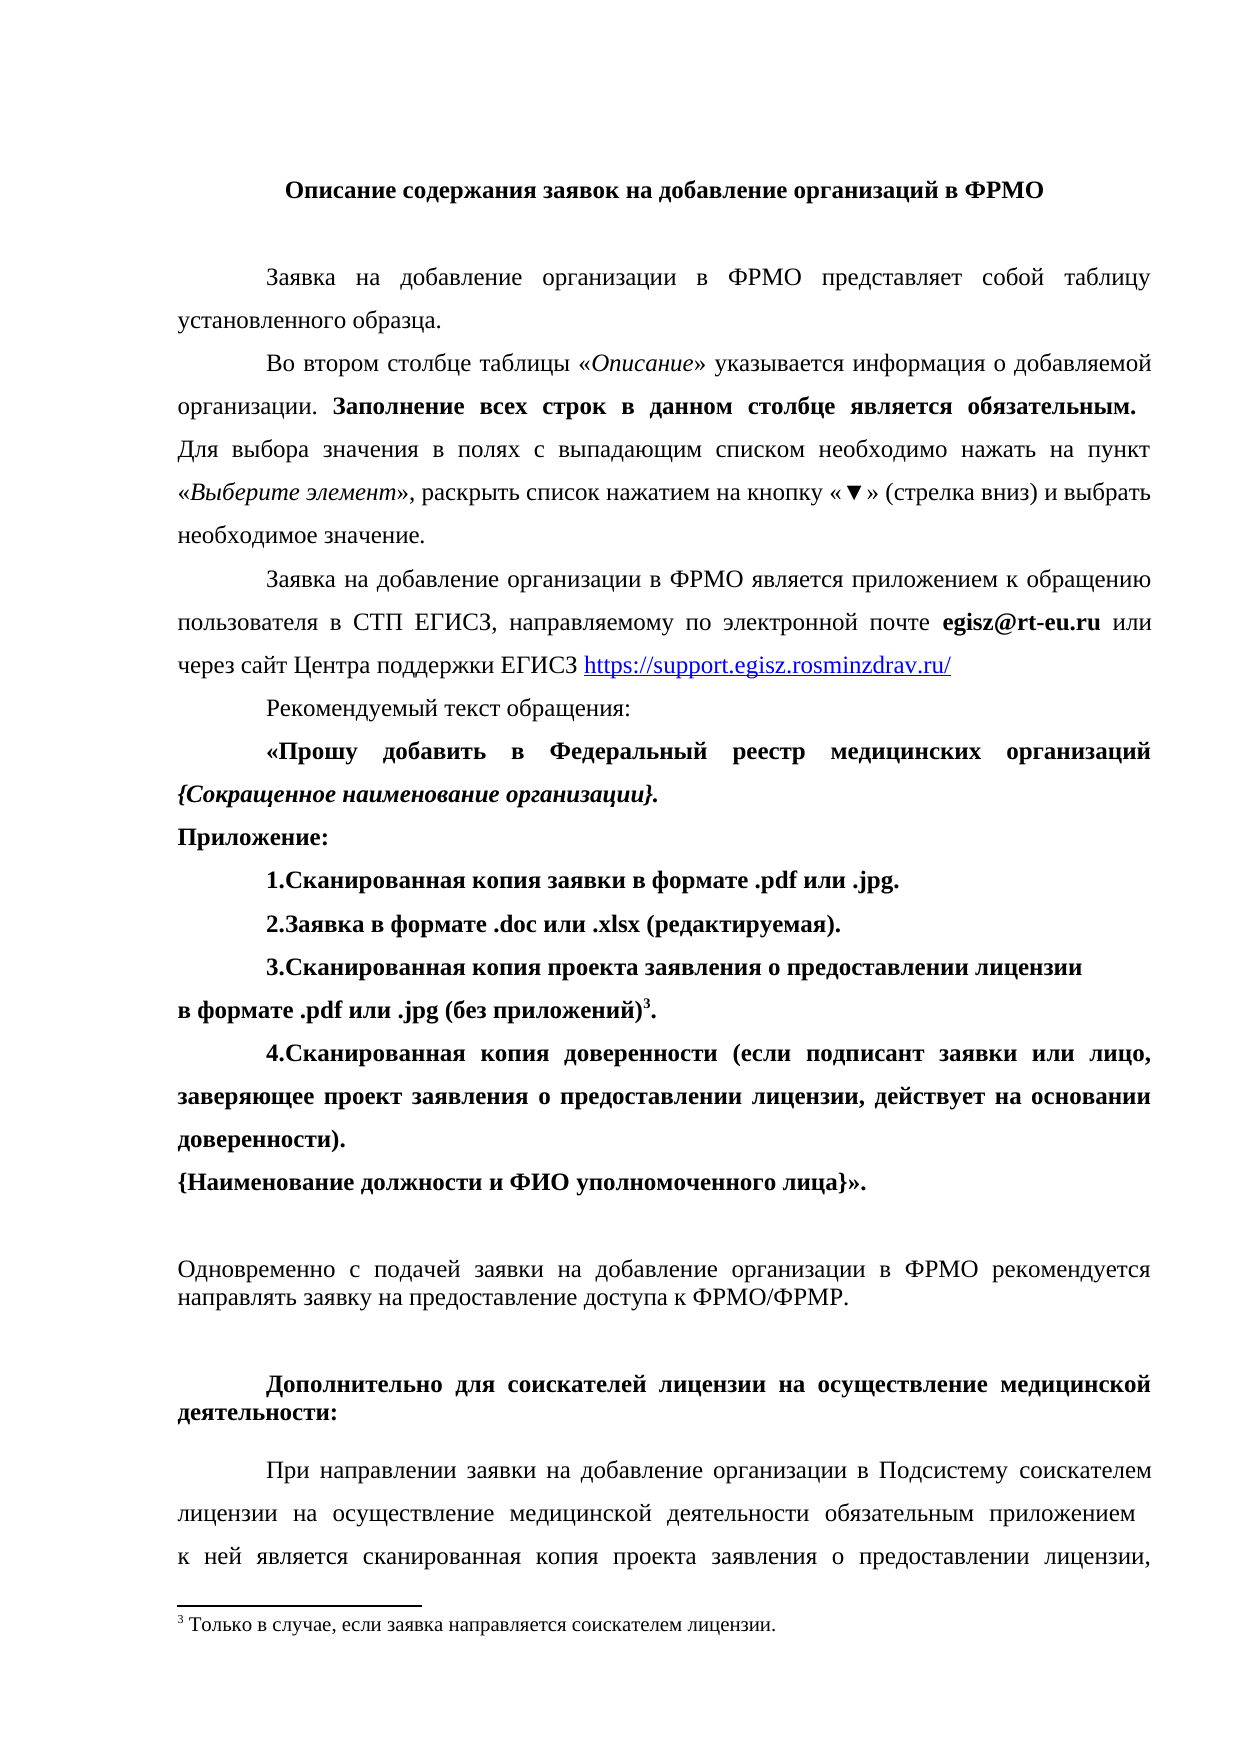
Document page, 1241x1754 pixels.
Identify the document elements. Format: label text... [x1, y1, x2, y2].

title Описание содержания заявок на добавление организаций в ФРМО [177, 176, 1152, 247]
text Во втором столбце таблицы «Описание» указывается информация о добавляемой организации. Заполнение всех строк в данном столбце является обязательным. Для выбора значения в полях с выпадающим списком необходимо нажать на пункт «Выберите элемент», раскрыть список нажатием на кнопку «▼» (стрелка вниз) и выбрать необходимое значение. [177, 348, 1152, 549]
text Рекомендуемый текст обращения: [177, 693, 1152, 722]
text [177, 1455, 1152, 1570]
text Приложение: [177, 822, 1152, 851]
list Сканированная копия проекта заявления о предоставлении лицензии в формате .pdf или .jpg (без приложений). [177, 952, 1152, 1024]
text {Наименование должности и ФИО уполномоченного лица}». [177, 1167, 1152, 1196]
list Сканированная копия доверенности (если подписант заявки или лицо, заверяющее проект заявления о предоставлении лицензии, действует на основании доверенности). [177, 1038, 1152, 1153]
text «Прошу добавить в Федеральный реестр медицинских организаций {Сокращенное наименование организации}. [177, 736, 1152, 808]
text Заявка на добавление организации в ФРМО представляет собой таблицу установленного образца. [177, 262, 1152, 334]
text Одновременно с подачей заявки на добавление организации в ФРМО рекомендуется направлять заявку на предоставление доступа к ФРМО/ФРМР. [177, 1254, 1152, 1311]
text Дополнительно для соискателей лицензии на осуществление медицинской деятельности: [177, 1369, 1152, 1426]
text Заявка на добавление организации в ФРМО является приложением к обращению пользователя в СТП ЕГИСЗ, направляемому по электронной почте egisz@rt-eu.ru или через сайт Центра поддержки ЕГИСЗ https://support.egisz.rosminzdrav.ru/ [177, 564, 1152, 679]
list Сканированная копия заявки в формате .pdf или .jpg. [177, 866, 1152, 894]
list Заявка в формате .doc или .xlsx (редактируемая). [177, 909, 1152, 937]
